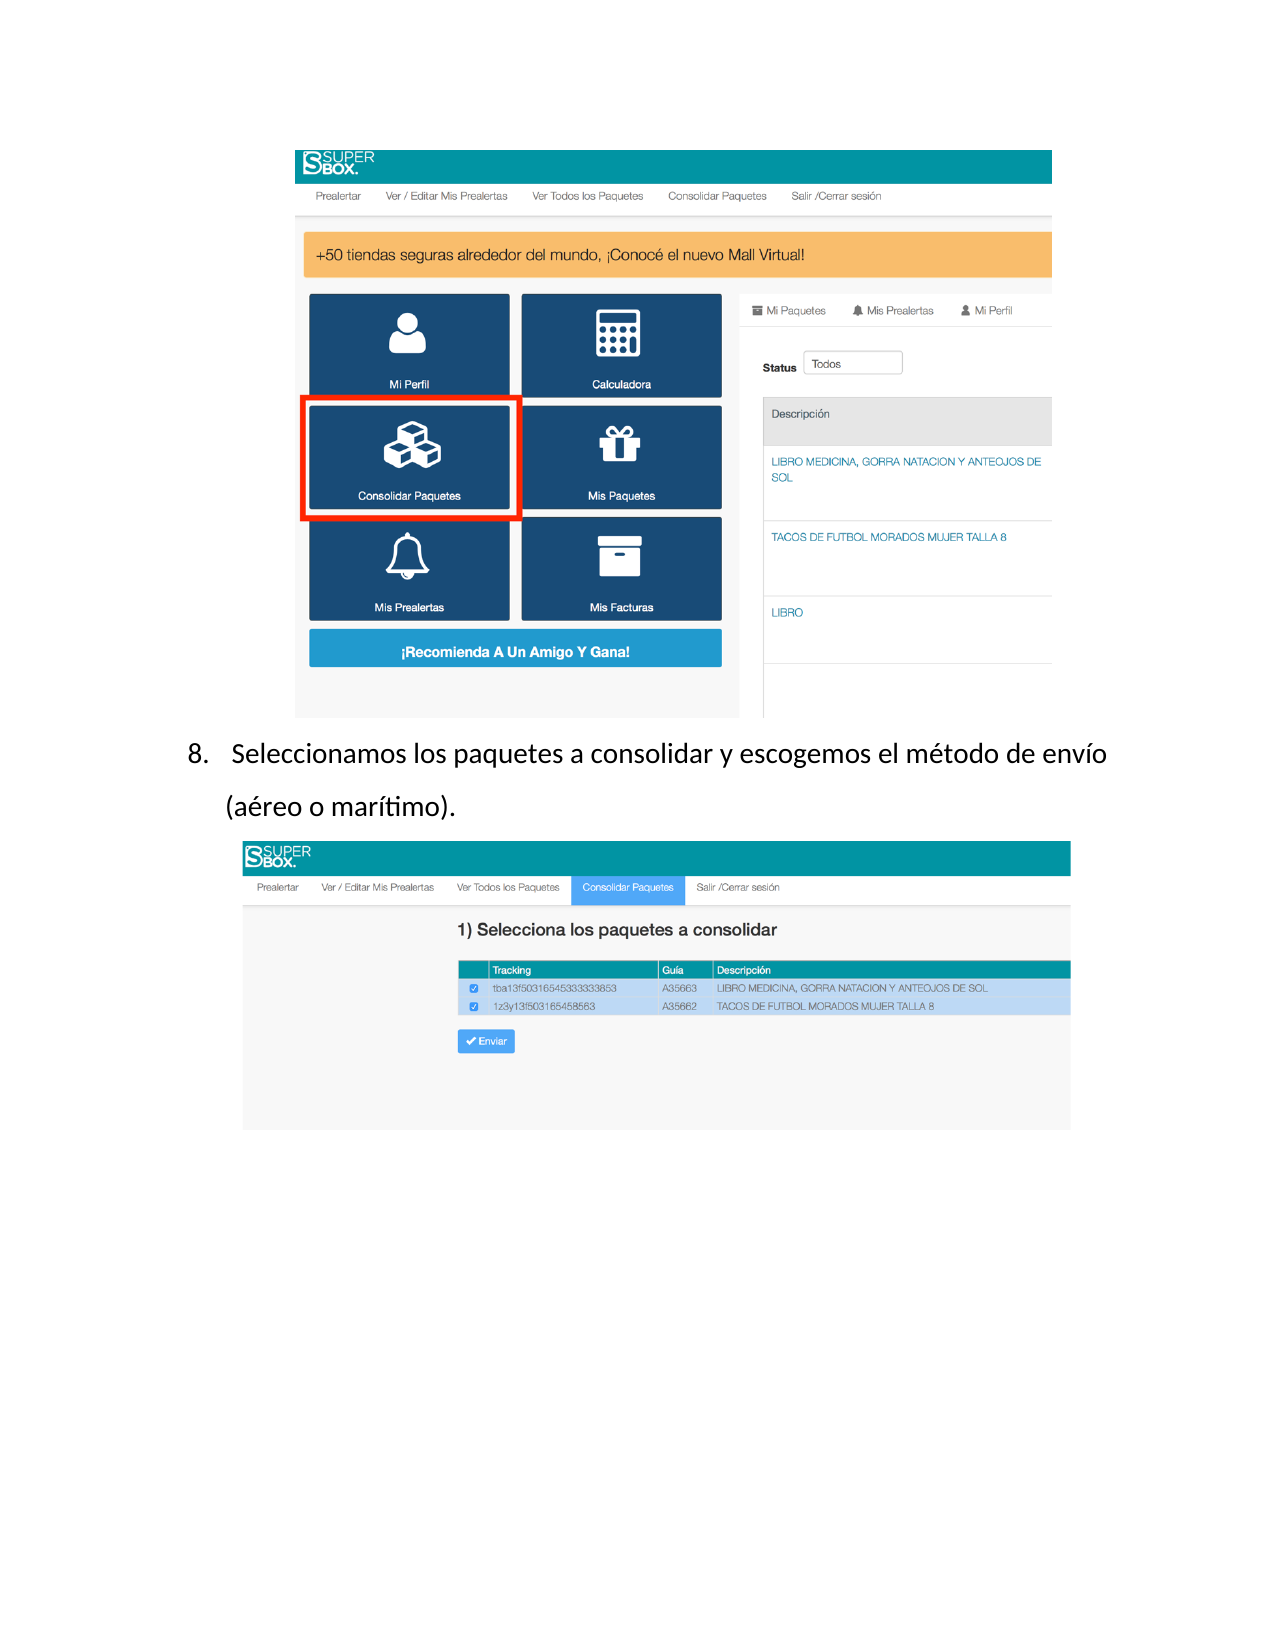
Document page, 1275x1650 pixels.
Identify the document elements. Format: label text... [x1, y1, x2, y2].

list Seleccionamos los paquetes a consolidar y escogemos el método de envío (aéreo o marítimo). [187, 735, 1125, 824]
picture [242, 841, 1071, 1130]
picture [295, 150, 1052, 718]
